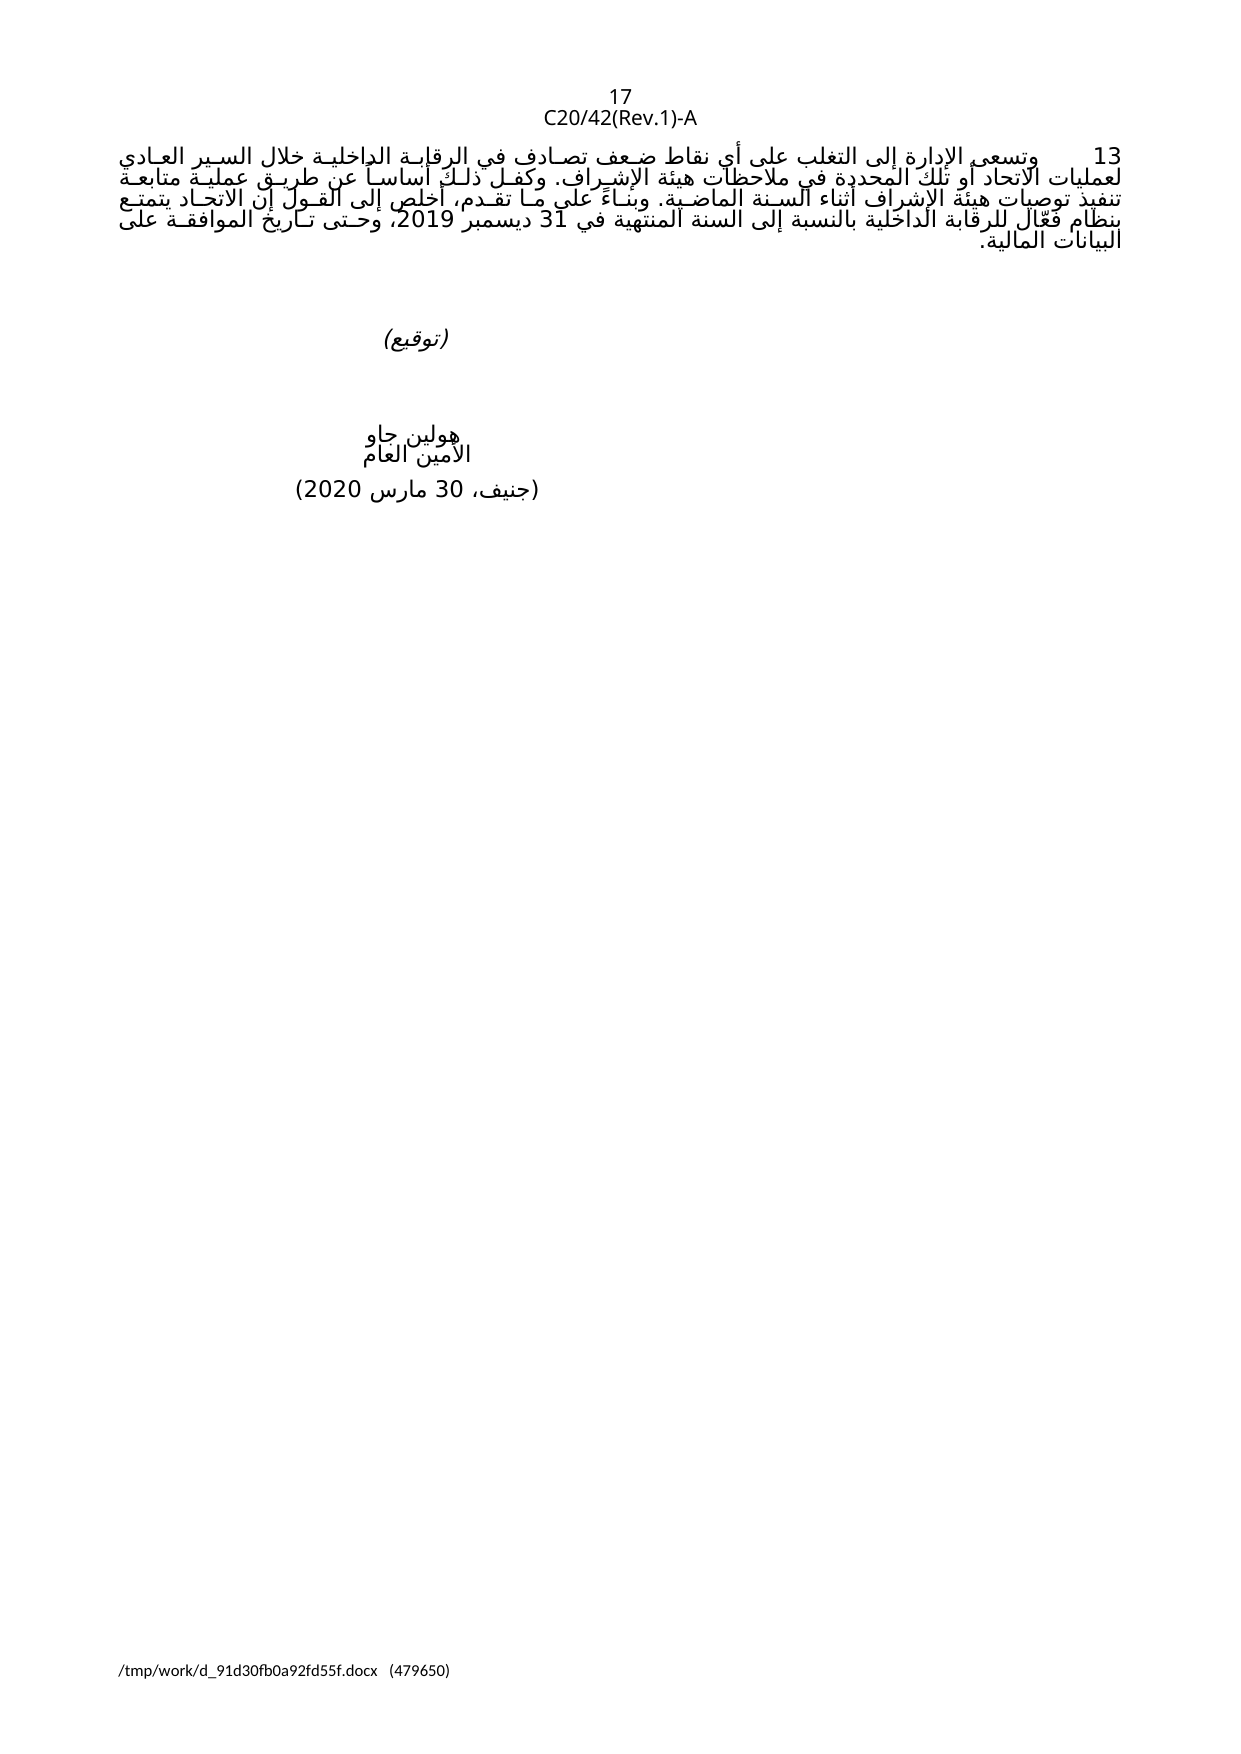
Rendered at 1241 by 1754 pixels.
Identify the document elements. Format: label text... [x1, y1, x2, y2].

text 13 وتسعى الإدارة إلى التغلب على أي نقاط ضعف تصادف في الرقابة الداخلية خلال السير العادي لعمليات الاتحاد أو تلك المحددة في ملاحظات هيئة الإشراف. وكفل ذلك أساساً عن طريق عملية متابعة تنفيذ توصيات هيئة الإشراف أثناء السنة الماضية. وبناءً على ما تقدم، أخلص إلى القول إن الاتحاد يتمتع بنظام فعّال للرقابة الداخلية بالنسبة إلى السنة المنتهية في 31 ديسمبر 2019، وحتى تاريخ الموافقة على البيانات المالية. [118, 148, 1122, 254]
text هولين جاو الأمين العام [118, 426, 709, 468]
text (جنيف، 30 مارس 2020) [118, 481, 709, 502]
text (توقيع) [118, 329, 709, 351]
